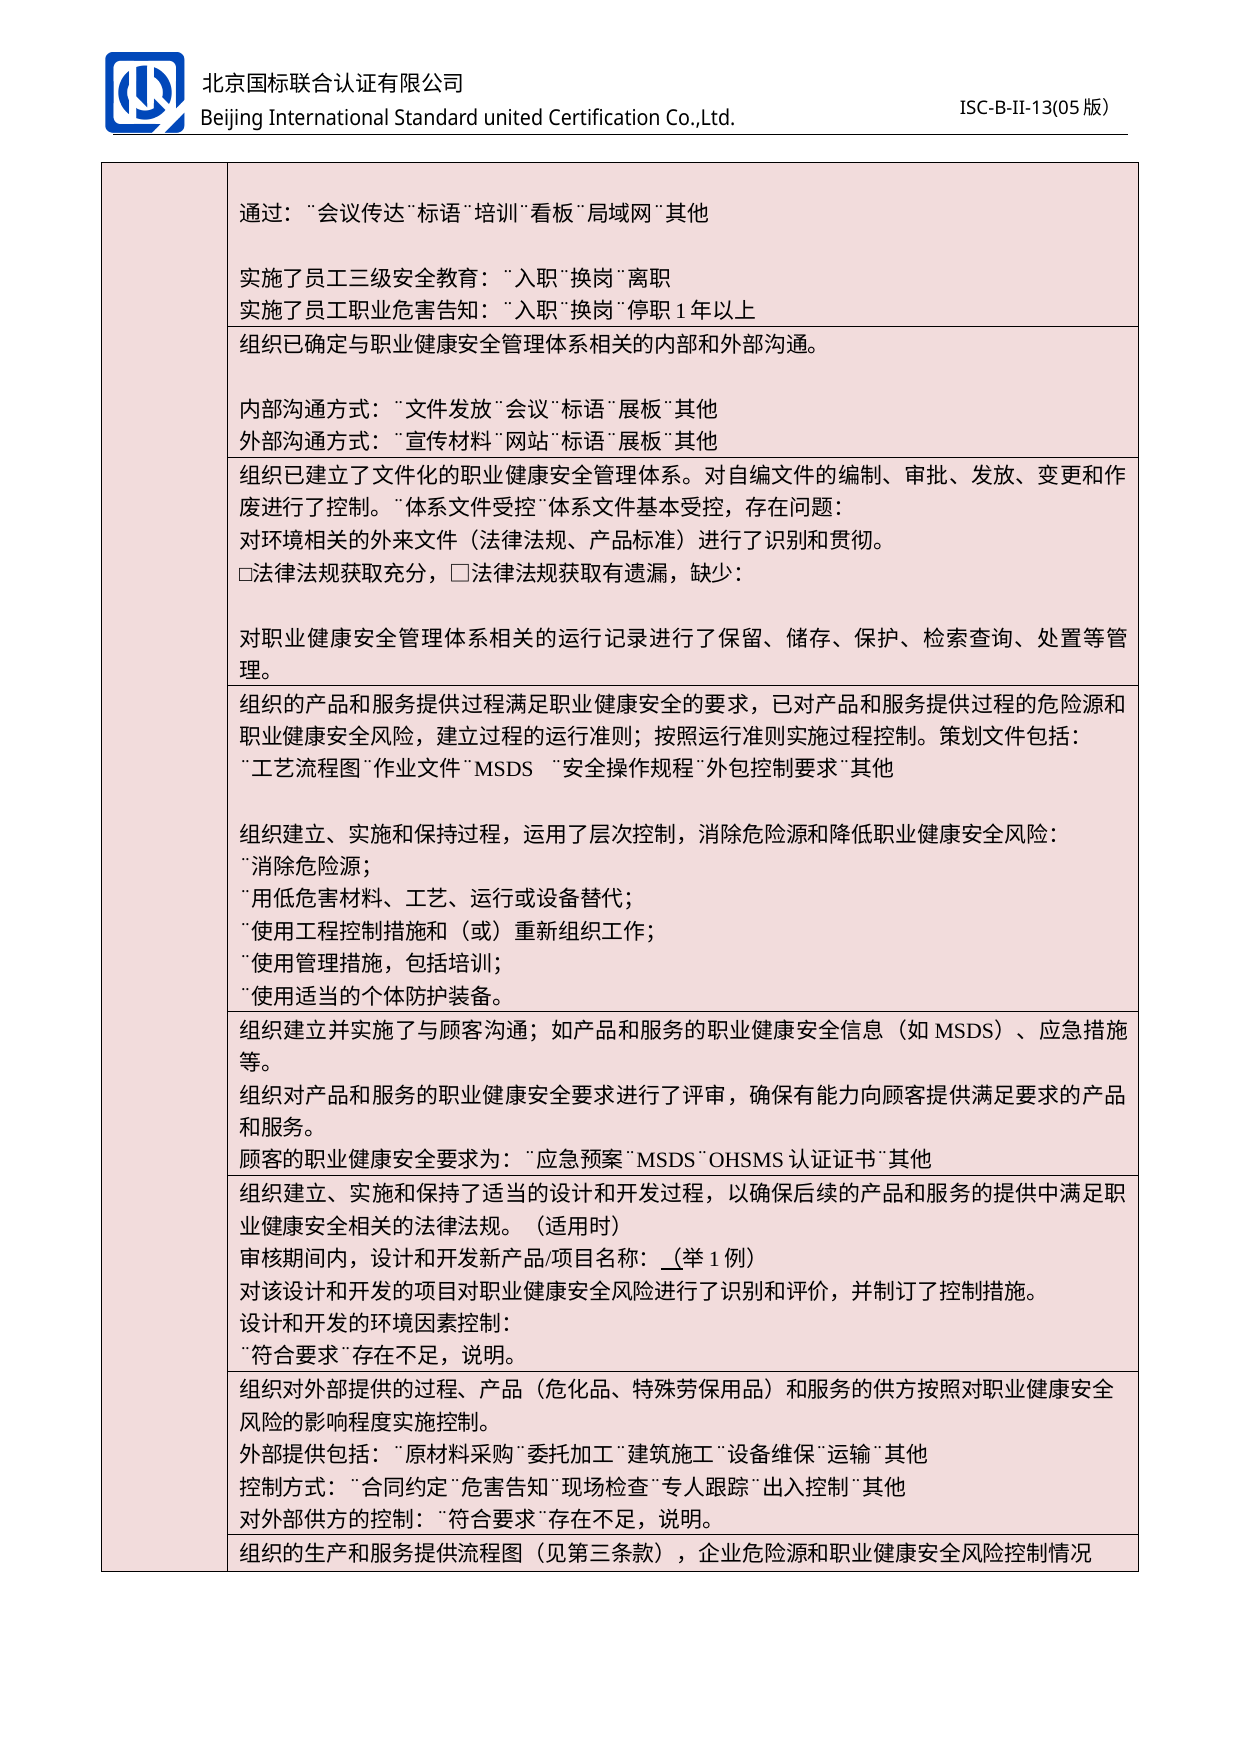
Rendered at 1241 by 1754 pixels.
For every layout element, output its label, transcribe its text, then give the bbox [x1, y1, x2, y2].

table_cell 组织建立、实施和保持了适当的设计和开发过程，以确保后续的产品和服务的提供中满足职业健康安全相关的法律法规。（适用时） 审核期间内，设计和开发新产品/项目名称：（举1例） 对该设计和开发的项目对职业健康安全风险进行了识别和评价，并制订了控制措施。 设计和开发的环境因素控制： ¨符合要求¨存在不足，说明。 [228, 1176, 1138, 1371]
table_cell 组织对外部提供的过程、产品（危化品、特殊劳保用品）和服务的供方按照对职业健康安全风险的影响程度实施控制。 外部提供包括：¨原材料采购¨委托加工¨建筑施工¨设备维保¨运输¨其他 控制方式：¨合同约定¨危害告知¨现场检查¨专人跟踪¨出入控制¨其他 对外部供方的控制：¨符合要求¨存在不足，说明。 [228, 1372, 1138, 1534]
table_cell 组织已确定与职业健康安全管理体系相关的内部和外部沟通。 内部沟通方式：¨文件发放¨会议¨标语¨展板¨其他 外部沟通方式：¨宣传材料¨网站¨标语¨展板¨其他 [228, 327, 1138, 457]
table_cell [228, 1535, 1138, 1571]
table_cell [228, 163, 1138, 326]
table_cell 组织已建立了文件化的职业健康安全管理体系。对自编文件的编制、审批、发放、变更和作废进行了控制。¨体系文件受控¨体系文件基本受控，存在问题： 对环境相关的外来文件（法律法规、产品标准）进行了识别和贯彻。 □法律法规获取充分，□法律法规获取有遗漏，缺少： 对职业健康安全管理体系相关的运行记录进行了保留、储存、保护、检索查询、处置等管理。 [228, 458, 1138, 685]
table_cell 组织的产品和服务提供过程满足职业健康安全的要求，已对产品和服务提供过程的危险源和职业健康安全风险，建立过程的运行准则；按照运行准则实施过程控制。策划文件包括： ¨工艺流程图¨作业文件¨MSDS ¨安全操作规程¨外包控制要求¨其他 组织建立、实施和保持过程，运用了层次控制，消除危险源和降低职业健康安全风险： ¨消除危险源； ¨用低危害材料、工艺、运行或设备替代； ¨使用工程控制措施和（或）重新组织工作； ¨使用管理措施，包括培训； ¨使用适当的个体防护装备。 [228, 686, 1138, 1011]
table_cell 组织建立并实施了与顾客沟通；如产品和服务的职业健康安全信息（如MSDS）、应急措施等。 组织对产品和服务的职业健康安全要求进行了评审，确保有能力向顾客提供满足要求的产品和服务。 顾客的职业健康安全要求为：¨应急预案¨MSDS¨OHSMS认证证书¨其他 [228, 1012, 1138, 1175]
picture [105, 52, 185, 133]
